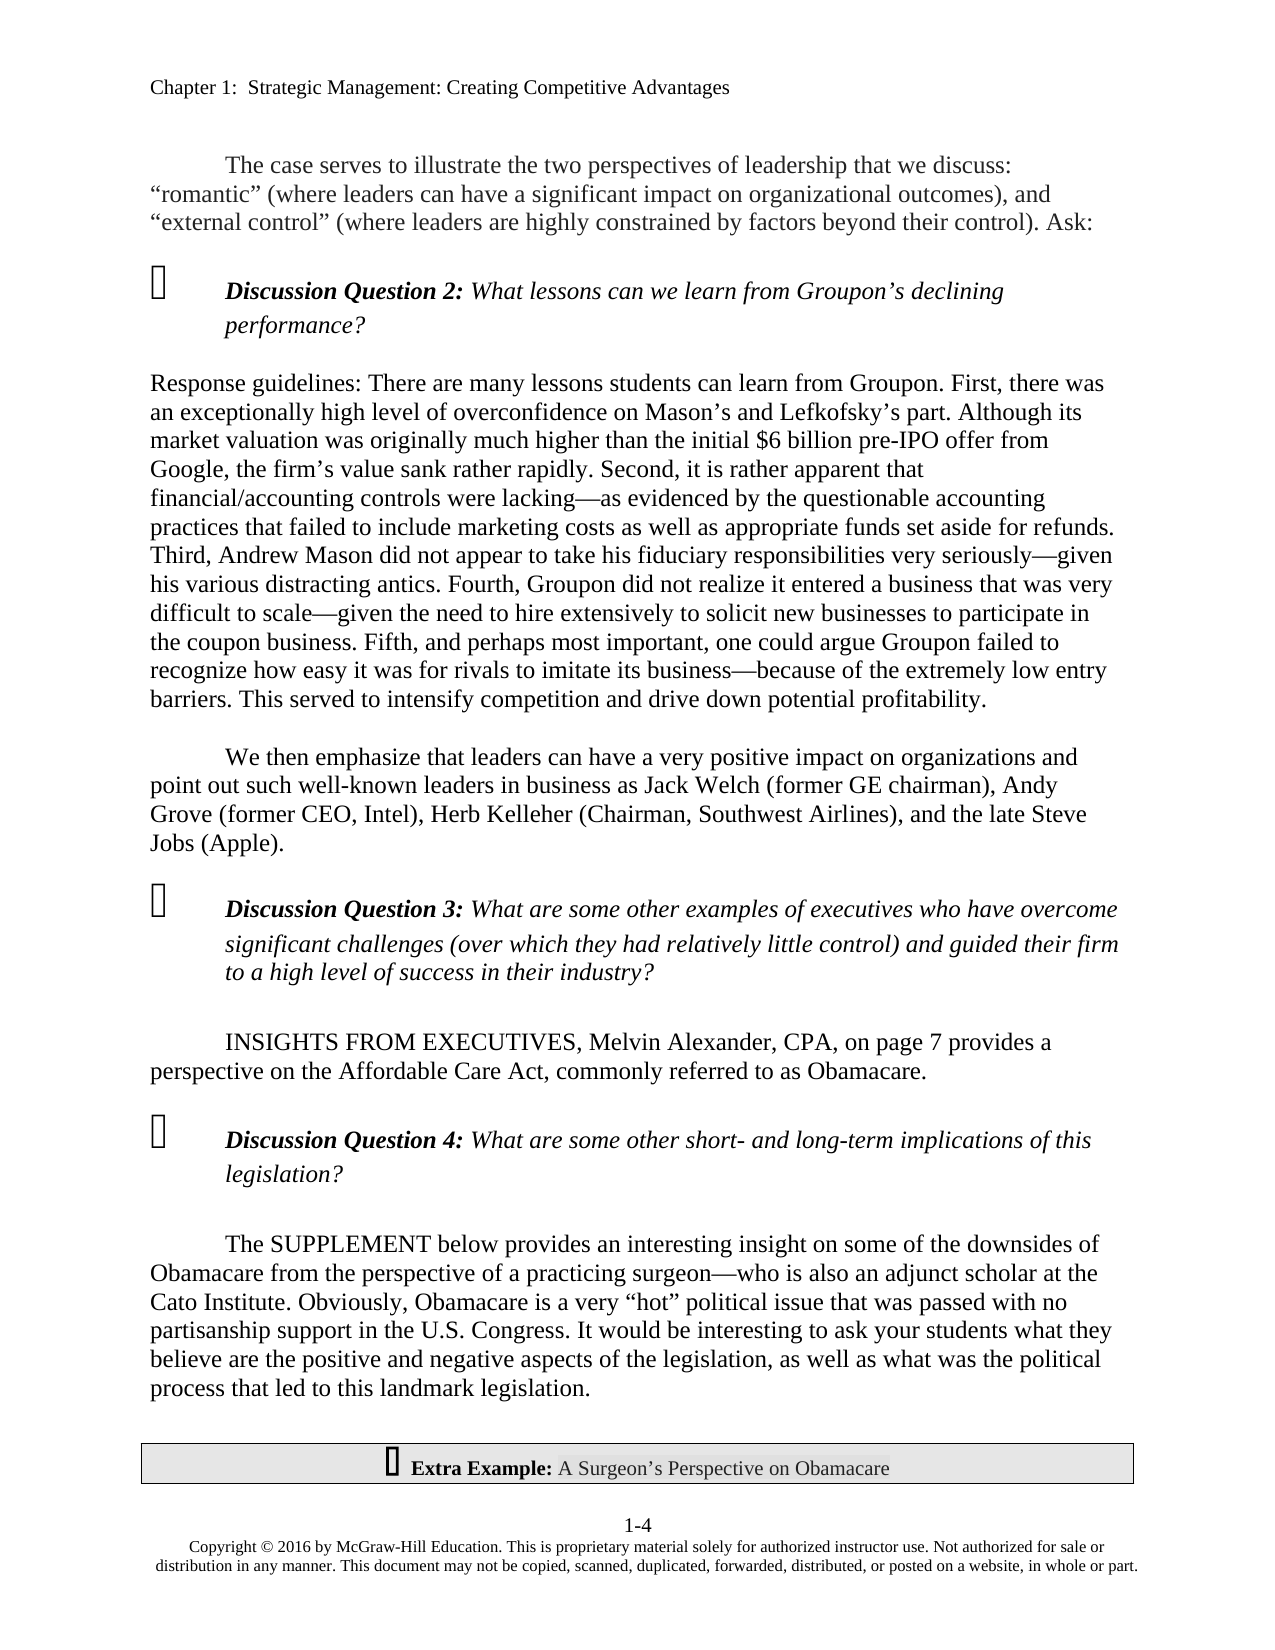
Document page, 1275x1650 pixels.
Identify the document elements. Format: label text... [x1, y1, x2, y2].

list Discussion Question 2: What lessons can we learn from Groupon’s declining performance? [150, 265, 1125, 339]
text Discussion Question 4: What are some other short- and long-term implications of this legislation? [150, 1114, 1125, 1188]
text The case serves to illustrate the two perspectives of leadership that we discuss: “romantic” (where leaders can have a significant impact on organizational outcomes), and “external control” (where leaders are highly constrained by factors beyond their control). Ask: [150, 150, 1125, 236]
text The SUPPLEMENT below provides an interesting insight on some of the downsides of Obamacare from the perspective of a practicing surgeon—who is also an adjunct scholar at the Cato Institute. Obviously, Obamacare is a very “hot” political issue that was passed with no partisanship support in the U.S. Congress. It would be interesting to ask your students what they believe are the positive and negative aspects of the legislation, as well as what was the political process that led to this landmark legislation. [150, 1229, 1125, 1402]
text We then emphasize that leaders can have a very positive impact on organizations and point out such well-known leaders in business as Jack Welch (former GE chairman), Andy Grove (former CEO, Intel), Herb Kelleher (Chairman, Southwest Airlines), and the late Steve Jobs (Apple). [150, 742, 1125, 857]
text Discussion Question 3: What are some other examples of executives who have overcome significant challenges (over which they had relatively little control) and guided their firm to a high level of success in their industry? [150, 883, 1125, 986]
text Response guidelines: There are many lessons students can learn from Groupon. First, there was an exceptionally high level of overconfidence on Mason’s and Lefkofsky’s part. Although its market valuation was originally much higher than the initial $6 billion pre-IPO offer from Google, the firm’s value sank rather rapidly. Second, it is rather apparent that financial/accounting controls were lacking—as evidenced by the questionable accounting practices that failed to include marketing costs as well as appropriate funds set aside for refunds. Third, Andrew Mason did not appear to take his fiduciary responsibilities very seriously—given his various distracting antics. Fourth, Groupon did not realize it entered a business that was very difficult to scale—given the need to hire extensively to solicit new businesses to participate in the coupon business. Fifth, and perhaps most important, one could argue Groupon failed to recognize how easy it was for rivals to imitate its business—because of the extremely low entry barriers. This served to intensify competition and drive down potential profitability. [150, 368, 1125, 713]
text INSIGHTS FROM EXECUTIVES, Melvin Alexander, CPA, on page 7 provides a perspective on the Affordable Care Act, commonly referred to as Obamacare. [150, 1027, 1125, 1085]
text Extra Example: A Surgeon’s Perspective on Obamacare [142, 1444, 1133, 1483]
